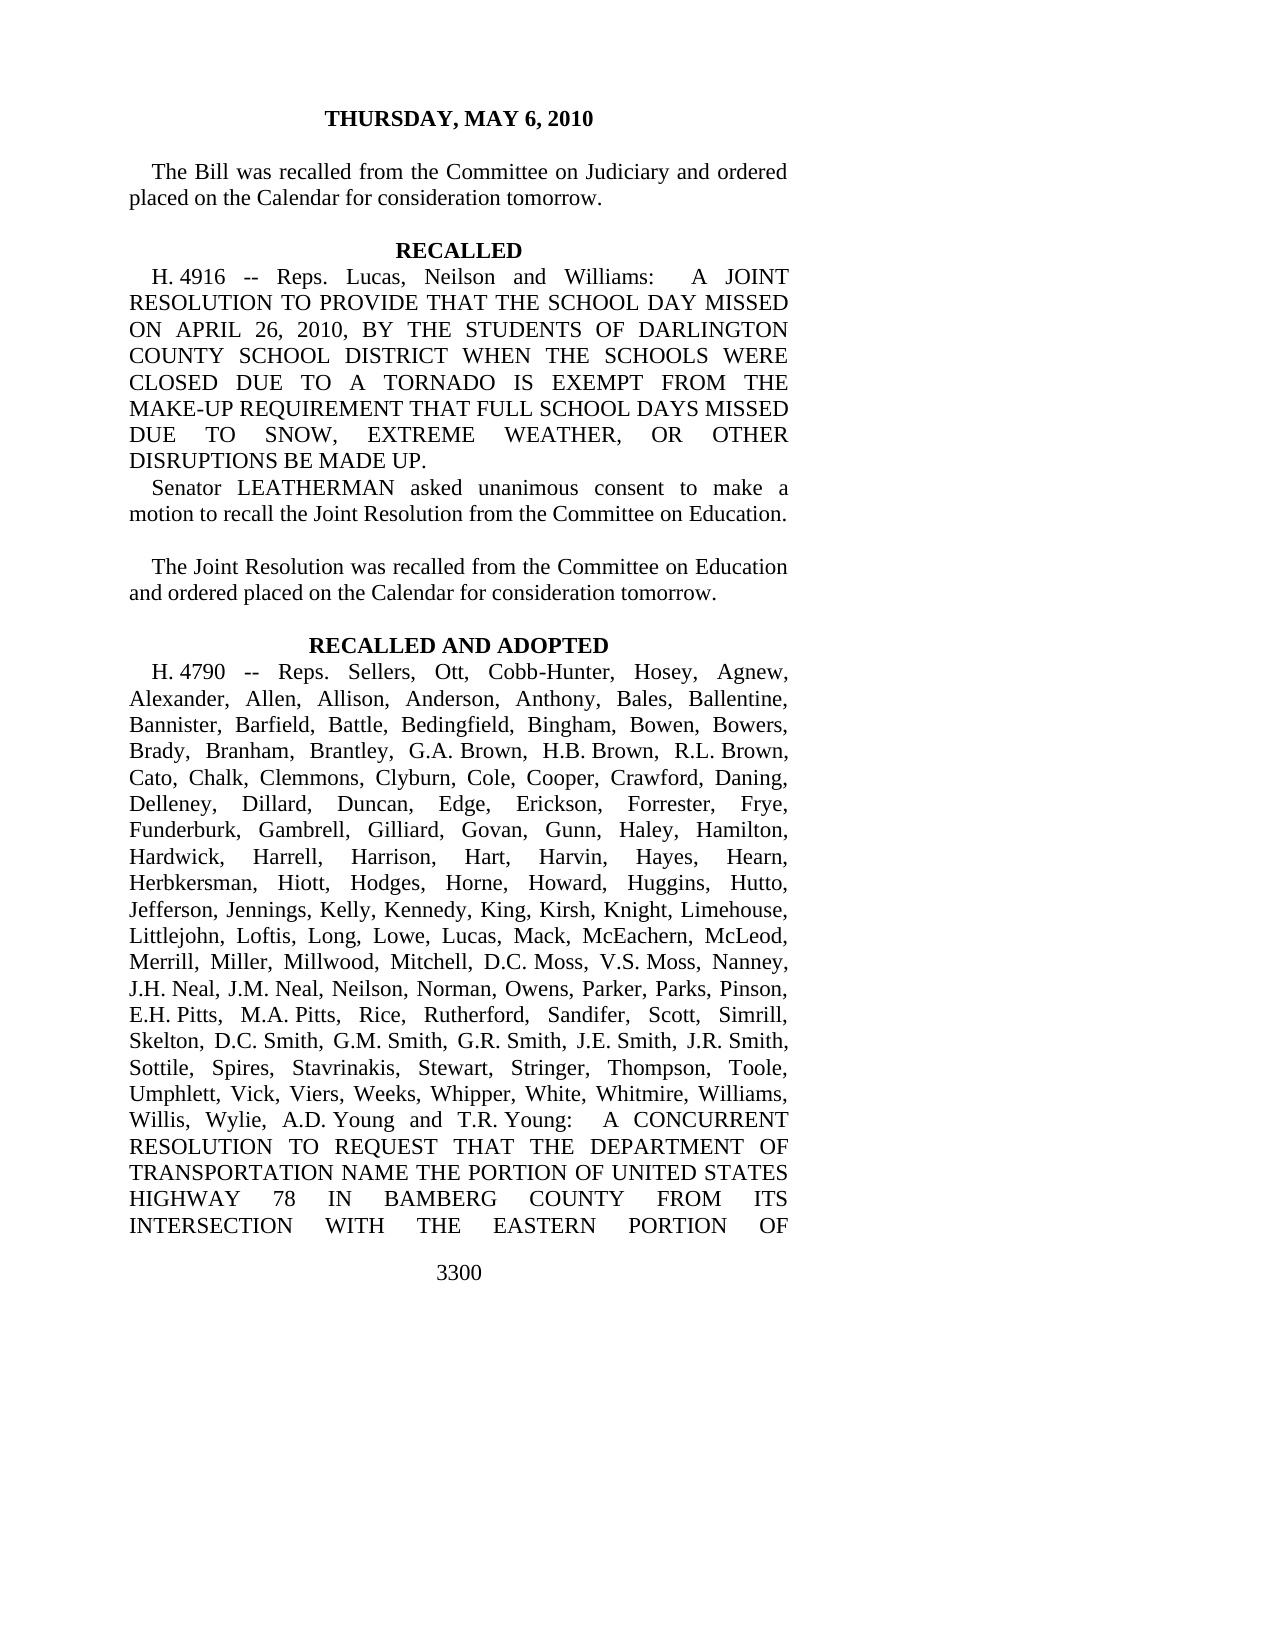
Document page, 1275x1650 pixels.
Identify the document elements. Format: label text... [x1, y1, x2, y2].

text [129, 658, 789, 1238]
text Senator LEATHERMAN asked unanimous consent to make a motion to recall the Joint Resolution from the Committee on Education. [129, 474, 789, 527]
text RECALLED [129, 237, 789, 263]
text RECALLED AND ADOPTED [129, 632, 789, 658]
text The Joint Resolution was recalled from the Committee on Education and ordered placed on the Calendar for consideration tomorrow. [129, 553, 789, 606]
text H. 4916 -- Reps. Lucas, Neilson and Williams: A JOINT RESOLUTION TO PROVIDE THAT THE SCHOOL DAY MISSED ON APRIL 26, 2010, BY THE STUDENTS OF DARLINGTON COUNTY SCHOOL DISTRICT WHEN THE SCHOOLS WERE CLOSED DUE TO A TORNADO IS EXEMPT FROM THE MAKE-UP REQUIREMENT THAT FULL SCHOOL DAYS MISSED DUE TO SNOW, EXTREME WEATHER, OR OTHER DISRUPTIONS BE MADE UP. [129, 263, 789, 474]
text The Bill was recalled from the Committee on Judiciary and ordered placed on the Calendar for consideration tomorrow. [129, 158, 789, 210]
